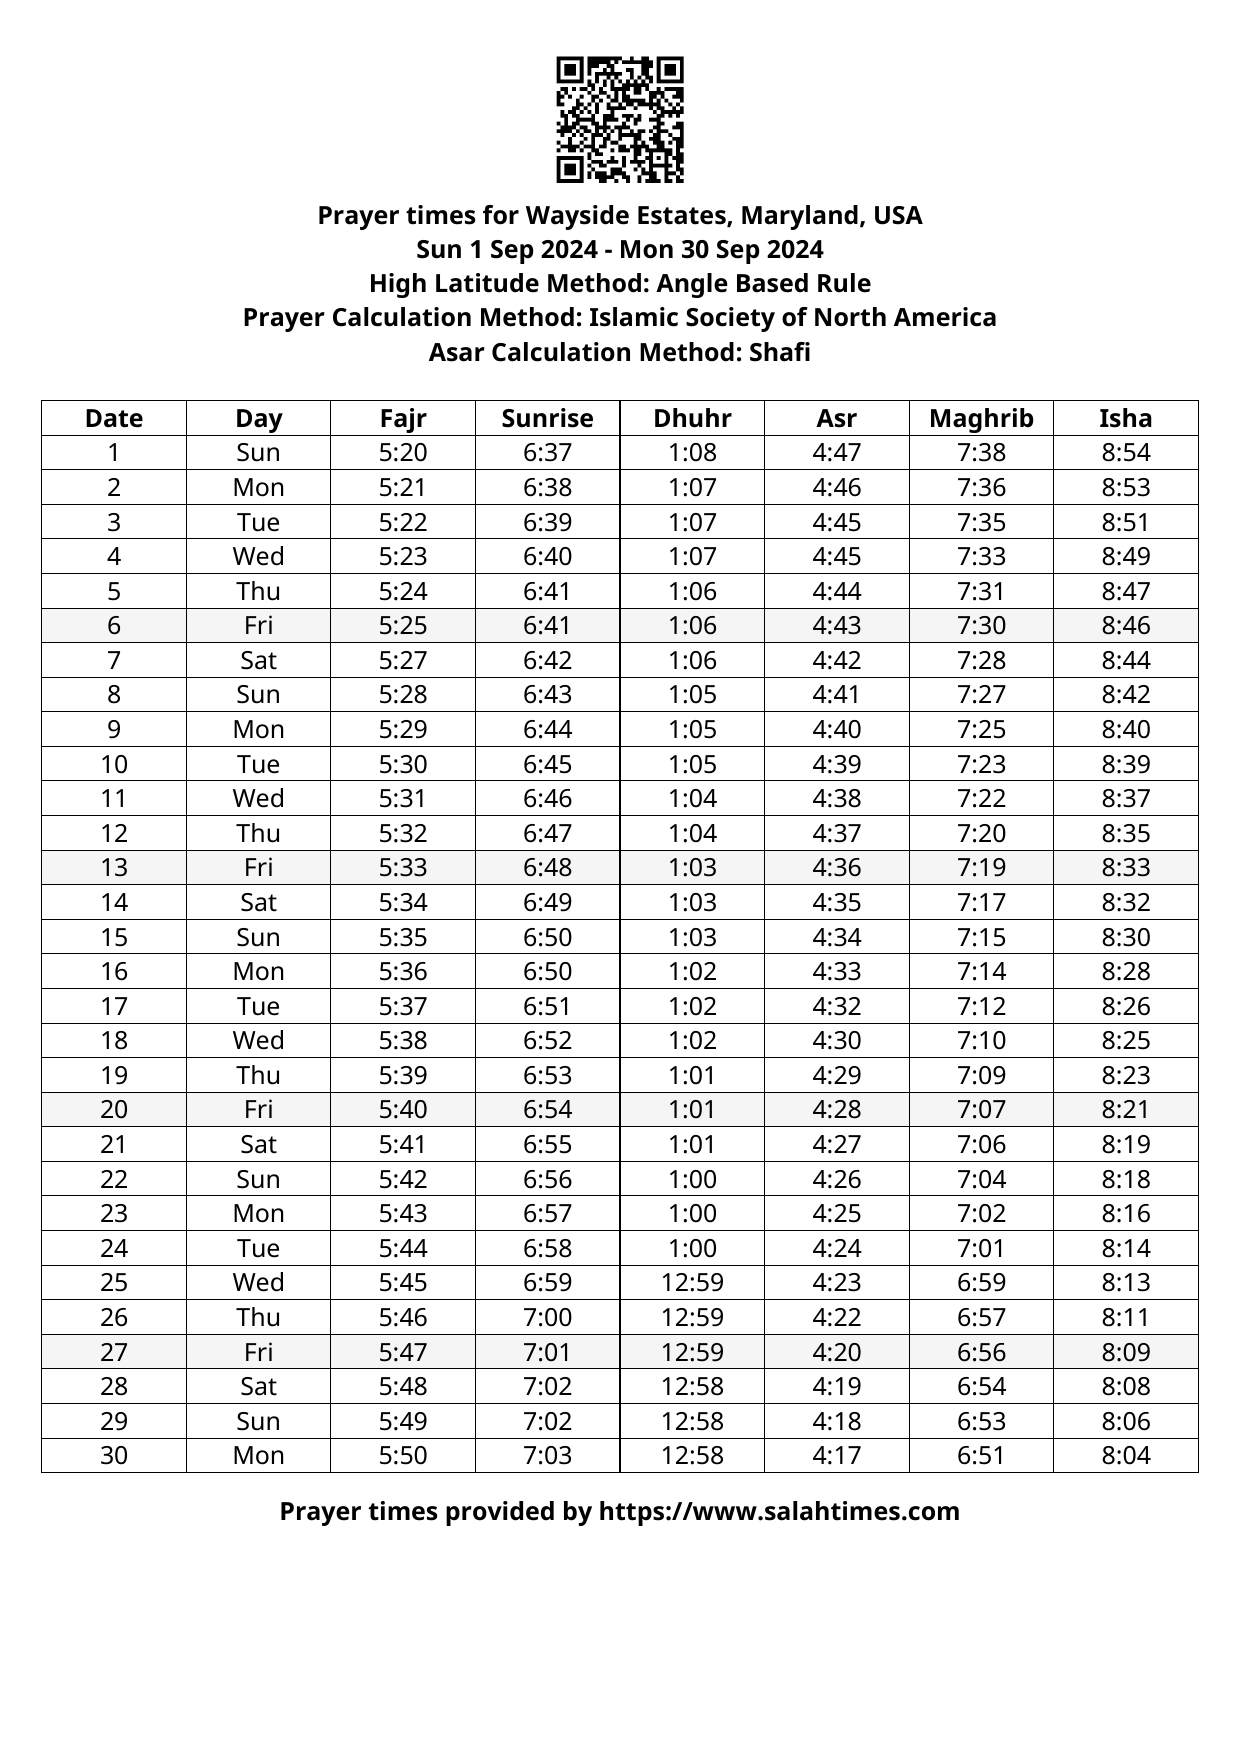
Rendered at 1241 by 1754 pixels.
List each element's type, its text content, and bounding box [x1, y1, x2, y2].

table_cell 8:42 [1054, 678, 1198, 711]
table_cell 25 [42, 1266, 186, 1299]
table_cell 5:40 [331, 1093, 475, 1126]
table_cell 4:19 [765, 1369, 909, 1403]
table_cell 4:40 [765, 712, 909, 746]
table_cell 4:23 [765, 1266, 909, 1299]
table_cell 6:42 [476, 643, 619, 677]
table_cell 12 [42, 816, 186, 849]
table_cell 1:07 [621, 539, 764, 573]
table_cell 5:41 [331, 1127, 475, 1161]
table_cell 20 [42, 1093, 186, 1126]
table_cell Mon [187, 712, 330, 746]
table_cell Fri [187, 1335, 330, 1368]
table_cell 7:19 [910, 851, 1053, 884]
table_cell 5:31 [331, 781, 475, 815]
table_cell Sun [187, 436, 330, 469]
table_cell 5:29 [331, 712, 475, 746]
table_cell 7:28 [910, 643, 1053, 677]
table_cell 5:46 [331, 1300, 475, 1334]
table_cell Mon [187, 954, 330, 988]
table_cell 6:48 [476, 851, 619, 884]
table_cell 17 [42, 989, 186, 1022]
table_header Fajr [331, 401, 475, 434]
table_cell 7:35 [910, 505, 1053, 538]
table_cell 7:27 [910, 678, 1053, 711]
table_cell 7:14 [910, 954, 1053, 988]
table_cell 5:47 [331, 1335, 475, 1368]
table_cell 5:23 [331, 539, 475, 573]
table_cell 5:25 [331, 609, 475, 642]
table_cell 18 [42, 1024, 186, 1057]
table_cell Sun [187, 1404, 330, 1437]
table_header Dhuhr [621, 401, 764, 434]
table_cell 8:18 [1054, 1162, 1198, 1195]
table_cell 26 [42, 1300, 186, 1334]
table_cell 4:22 [765, 1300, 909, 1334]
table_cell 1:02 [621, 989, 764, 1022]
table_cell 6:59 [910, 1266, 1053, 1299]
table_header Isha [1054, 401, 1198, 434]
table_cell 7:22 [910, 781, 1053, 815]
table_cell 4:28 [765, 1093, 909, 1126]
table_cell 14 [42, 885, 186, 919]
table_cell 5:32 [331, 816, 475, 849]
table_cell Mon [187, 1439, 330, 1472]
table_cell 7:02 [476, 1369, 619, 1403]
table_cell 1:00 [621, 1162, 764, 1195]
table_cell 5:37 [331, 989, 475, 1022]
table_cell Sat [187, 885, 330, 919]
table_cell 4:46 [765, 470, 909, 504]
table_cell 8:06 [1054, 1404, 1198, 1437]
table_cell 1:06 [621, 574, 764, 607]
table_cell 8:08 [1054, 1369, 1198, 1403]
text Prayer Calculation Method: Islamic Society of North America [42, 300, 1198, 334]
table_cell 6:56 [910, 1335, 1053, 1368]
table_cell 8:37 [1054, 781, 1198, 815]
table_cell 6:47 [476, 816, 619, 849]
table_cell 4:24 [765, 1231, 909, 1264]
table_cell 6:57 [476, 1196, 619, 1230]
table_cell 7:07 [910, 1093, 1053, 1126]
table_cell 7:17 [910, 885, 1053, 919]
table_cell 6:41 [476, 574, 619, 607]
table_cell Fri [187, 609, 330, 642]
table_cell 27 [42, 1335, 186, 1368]
table_cell 4:47 [765, 436, 909, 469]
table_cell 1:06 [621, 643, 764, 677]
table_cell 5:43 [331, 1196, 475, 1230]
table_cell 1:01 [621, 1093, 764, 1126]
table_cell Wed [187, 781, 330, 815]
table_cell 8:33 [1054, 851, 1198, 884]
table_cell 6:46 [476, 781, 619, 815]
table_cell 1:04 [621, 816, 764, 849]
table_cell 5:28 [331, 678, 475, 711]
table_header Maghrib [910, 401, 1053, 434]
table_cell 7:02 [476, 1404, 619, 1437]
table_cell 13 [42, 851, 186, 884]
table_cell Sun [187, 678, 330, 711]
table_cell Wed [187, 539, 330, 573]
text Sun 1 Sep 2024 - Mon 30 Sep 2024 [42, 232, 1198, 266]
table_cell 8:19 [1054, 1127, 1198, 1161]
table_cell Thu [187, 1058, 330, 1092]
table_cell 4:36 [765, 851, 909, 884]
table_cell 7:25 [910, 712, 1053, 746]
table_cell 21 [42, 1127, 186, 1161]
table_cell 1:05 [621, 678, 764, 711]
table_cell 6:40 [476, 539, 619, 573]
table_cell 6:38 [476, 470, 619, 504]
table_cell 29 [42, 1404, 186, 1437]
table_header Sunrise [476, 401, 619, 434]
table_cell 1:08 [621, 436, 764, 469]
table_cell 8:54 [1054, 436, 1198, 469]
table_cell 8:30 [1054, 920, 1198, 953]
table_cell 23 [42, 1196, 186, 1230]
table_cell 4:27 [765, 1127, 909, 1161]
table_cell Sat [187, 1369, 330, 1403]
table_cell 5:49 [331, 1404, 475, 1437]
table_cell 4:25 [765, 1196, 909, 1230]
table_cell 1:02 [621, 1024, 764, 1057]
table_cell 4:45 [765, 505, 909, 538]
table_cell 6:49 [476, 885, 619, 919]
table_cell 6:53 [476, 1058, 619, 1092]
table_cell 6:51 [476, 989, 619, 1022]
table_cell 8:23 [1054, 1058, 1198, 1092]
table_cell 5:21 [331, 470, 475, 504]
table_cell 4:34 [765, 920, 909, 953]
table_cell 4:33 [765, 954, 909, 988]
table_cell 16 [42, 954, 186, 988]
table_cell 7:10 [910, 1024, 1053, 1057]
table_cell 5:24 [331, 574, 475, 607]
table_cell 6:50 [476, 920, 619, 953]
table_cell 1:02 [621, 954, 764, 988]
table_cell 11 [42, 781, 186, 815]
table_cell 7:20 [910, 816, 1053, 849]
table_cell 4:43 [765, 609, 909, 642]
table_cell 6:39 [476, 505, 619, 538]
table_cell 24 [42, 1231, 186, 1264]
table_cell 4:35 [765, 885, 909, 919]
table_cell 8:39 [1054, 747, 1198, 780]
table_cell 28 [42, 1369, 186, 1403]
table_cell 6:53 [910, 1404, 1053, 1437]
table_cell 12:59 [621, 1266, 764, 1299]
table_cell 12:59 [621, 1335, 764, 1368]
table_cell 8:09 [1054, 1335, 1198, 1368]
table_cell Mon [187, 470, 330, 504]
table_cell Tue [187, 1231, 330, 1264]
table_cell 7:09 [910, 1058, 1053, 1092]
table_cell 5:27 [331, 643, 475, 677]
table_cell 7:03 [476, 1439, 619, 1472]
table_cell 1:07 [621, 505, 764, 538]
table_cell Wed [187, 1266, 330, 1299]
table_cell Mon [187, 1196, 330, 1230]
table_cell 1:05 [621, 712, 764, 746]
table_cell 19 [42, 1058, 186, 1092]
table_cell 9 [42, 712, 186, 746]
table_cell 12:58 [621, 1369, 764, 1403]
table_cell Thu [187, 1300, 330, 1334]
table_cell 4:29 [765, 1058, 909, 1092]
table_cell 7:00 [476, 1300, 619, 1334]
table_cell 1:06 [621, 609, 764, 642]
table_cell 5:45 [331, 1266, 475, 1299]
table_cell Thu [187, 574, 330, 607]
table_cell 5:48 [331, 1369, 475, 1403]
table_cell 8:40 [1054, 712, 1198, 746]
table_cell 1:05 [621, 747, 764, 780]
table_cell 8:35 [1054, 816, 1198, 849]
table_cell 6:41 [476, 609, 619, 642]
table_cell 4:20 [765, 1335, 909, 1368]
table_cell 6:58 [476, 1231, 619, 1264]
table_cell 5:20 [331, 436, 475, 469]
table_cell 2 [42, 470, 186, 504]
table_cell 8:25 [1054, 1024, 1198, 1057]
table_cell 8:49 [1054, 539, 1198, 573]
table_cell 6:44 [476, 712, 619, 746]
table_cell 8:26 [1054, 989, 1198, 1022]
table_cell 5 [42, 574, 186, 607]
picture [542, 41, 699, 198]
table_cell 1:03 [621, 851, 764, 884]
table_cell 6:55 [476, 1127, 619, 1161]
table_cell 8:11 [1054, 1300, 1198, 1334]
table_cell 8:14 [1054, 1231, 1198, 1264]
table_cell Wed [187, 1024, 330, 1057]
table_cell 10 [42, 747, 186, 780]
table_cell 5:38 [331, 1024, 475, 1057]
table_cell Sat [187, 1127, 330, 1161]
table_cell 5:39 [331, 1058, 475, 1092]
table_cell 5:22 [331, 505, 475, 538]
table_cell 6:59 [476, 1266, 619, 1299]
table_cell 1:03 [621, 920, 764, 953]
table_cell Sat [187, 643, 330, 677]
table_cell 5:42 [331, 1162, 475, 1195]
table_cell 6:51 [910, 1439, 1053, 1472]
table_cell 5:36 [331, 954, 475, 988]
table_cell 8:51 [1054, 505, 1198, 538]
table_cell Sun [187, 1162, 330, 1195]
table_cell 7:15 [910, 920, 1053, 953]
table_cell 6:54 [476, 1093, 619, 1126]
table_cell 7:30 [910, 609, 1053, 642]
table_cell 22 [42, 1162, 186, 1195]
table_cell 5:34 [331, 885, 475, 919]
table_cell 4:39 [765, 747, 909, 780]
table_cell 7:33 [910, 539, 1053, 573]
text Asar Calculation Method: Shafi [42, 334, 1198, 368]
table_cell 4 [42, 539, 186, 573]
table_cell 7:04 [910, 1162, 1053, 1195]
table_cell 7:23 [910, 747, 1053, 780]
table_cell 8 [42, 678, 186, 711]
table_cell Thu [187, 816, 330, 849]
table_cell 1:03 [621, 885, 764, 919]
table_cell Fri [187, 851, 330, 884]
table_cell 5:35 [331, 920, 475, 953]
table_cell 1:01 [621, 1127, 764, 1161]
table_cell 8:04 [1054, 1439, 1198, 1472]
table_cell 8:28 [1054, 954, 1198, 988]
table_cell 7:36 [910, 470, 1053, 504]
table_header Asr [765, 401, 909, 434]
table_cell 1 [42, 436, 186, 469]
table_cell 7:01 [476, 1335, 619, 1368]
table_cell 8:32 [1054, 885, 1198, 919]
table_cell 4:41 [765, 678, 909, 711]
table_cell 7:02 [910, 1196, 1053, 1230]
table_cell Tue [187, 505, 330, 538]
table_cell 7:12 [910, 989, 1053, 1022]
table_cell 15 [42, 920, 186, 953]
table_cell 1:01 [621, 1058, 764, 1092]
table_cell 8:46 [1054, 609, 1198, 642]
table_cell 8:21 [1054, 1093, 1198, 1126]
table_cell 4:30 [765, 1024, 909, 1057]
table_header Day [187, 401, 330, 434]
table_cell 4:32 [765, 989, 909, 1022]
table_cell 8:16 [1054, 1196, 1198, 1230]
table_cell 7:31 [910, 574, 1053, 607]
table_cell Sun [187, 920, 330, 953]
table_cell 12:58 [621, 1404, 764, 1437]
table_cell 5:33 [331, 851, 475, 884]
table_cell 4:26 [765, 1162, 909, 1195]
table_cell 6:50 [476, 954, 619, 988]
table_cell 1:07 [621, 470, 764, 504]
table_cell 12:59 [621, 1300, 764, 1334]
table_cell 4:38 [765, 781, 909, 815]
table_cell 4:37 [765, 816, 909, 849]
table_cell 7:01 [910, 1231, 1053, 1264]
table_cell 8:53 [1054, 470, 1198, 504]
table_cell 6:43 [476, 678, 619, 711]
table_cell 7 [42, 643, 186, 677]
table_cell 8:44 [1054, 643, 1198, 677]
table_cell 6:45 [476, 747, 619, 780]
table_cell 7:06 [910, 1127, 1053, 1161]
table_cell 6:54 [910, 1369, 1053, 1403]
table_cell Fri [187, 1093, 330, 1126]
table_cell Tue [187, 989, 330, 1022]
table_cell 4:45 [765, 539, 909, 573]
table_cell 5:30 [331, 747, 475, 780]
text Prayer times provided by https://www.salahtimes.com [42, 1494, 1198, 1528]
table_cell 6:57 [910, 1300, 1053, 1334]
table_cell 4:18 [765, 1404, 909, 1437]
table_cell 7:38 [910, 436, 1053, 469]
table_cell 6:37 [476, 436, 619, 469]
table_cell 12:58 [621, 1439, 764, 1472]
table_cell 1:00 [621, 1231, 764, 1264]
text High Latitude Method: Angle Based Rule [42, 266, 1198, 300]
table_cell 5:50 [331, 1439, 475, 1472]
table_cell 4:44 [765, 574, 909, 607]
table_cell 5:44 [331, 1231, 475, 1264]
table_cell 8:13 [1054, 1266, 1198, 1299]
table_cell 1:00 [621, 1196, 764, 1230]
table_cell 6:56 [476, 1162, 619, 1195]
table_cell 4:17 [765, 1439, 909, 1472]
table_cell 8:47 [1054, 574, 1198, 607]
table_cell 6:52 [476, 1024, 619, 1057]
table_cell Tue [187, 747, 330, 780]
table_cell 6 [42, 609, 186, 642]
table_cell 30 [42, 1439, 186, 1472]
table_cell 3 [42, 505, 186, 538]
table_header Date [42, 401, 186, 434]
text Prayer times for Wayside Estates, Maryland, USA [42, 198, 1198, 232]
table_cell 1:04 [621, 781, 764, 815]
table_cell 4:42 [765, 643, 909, 677]
